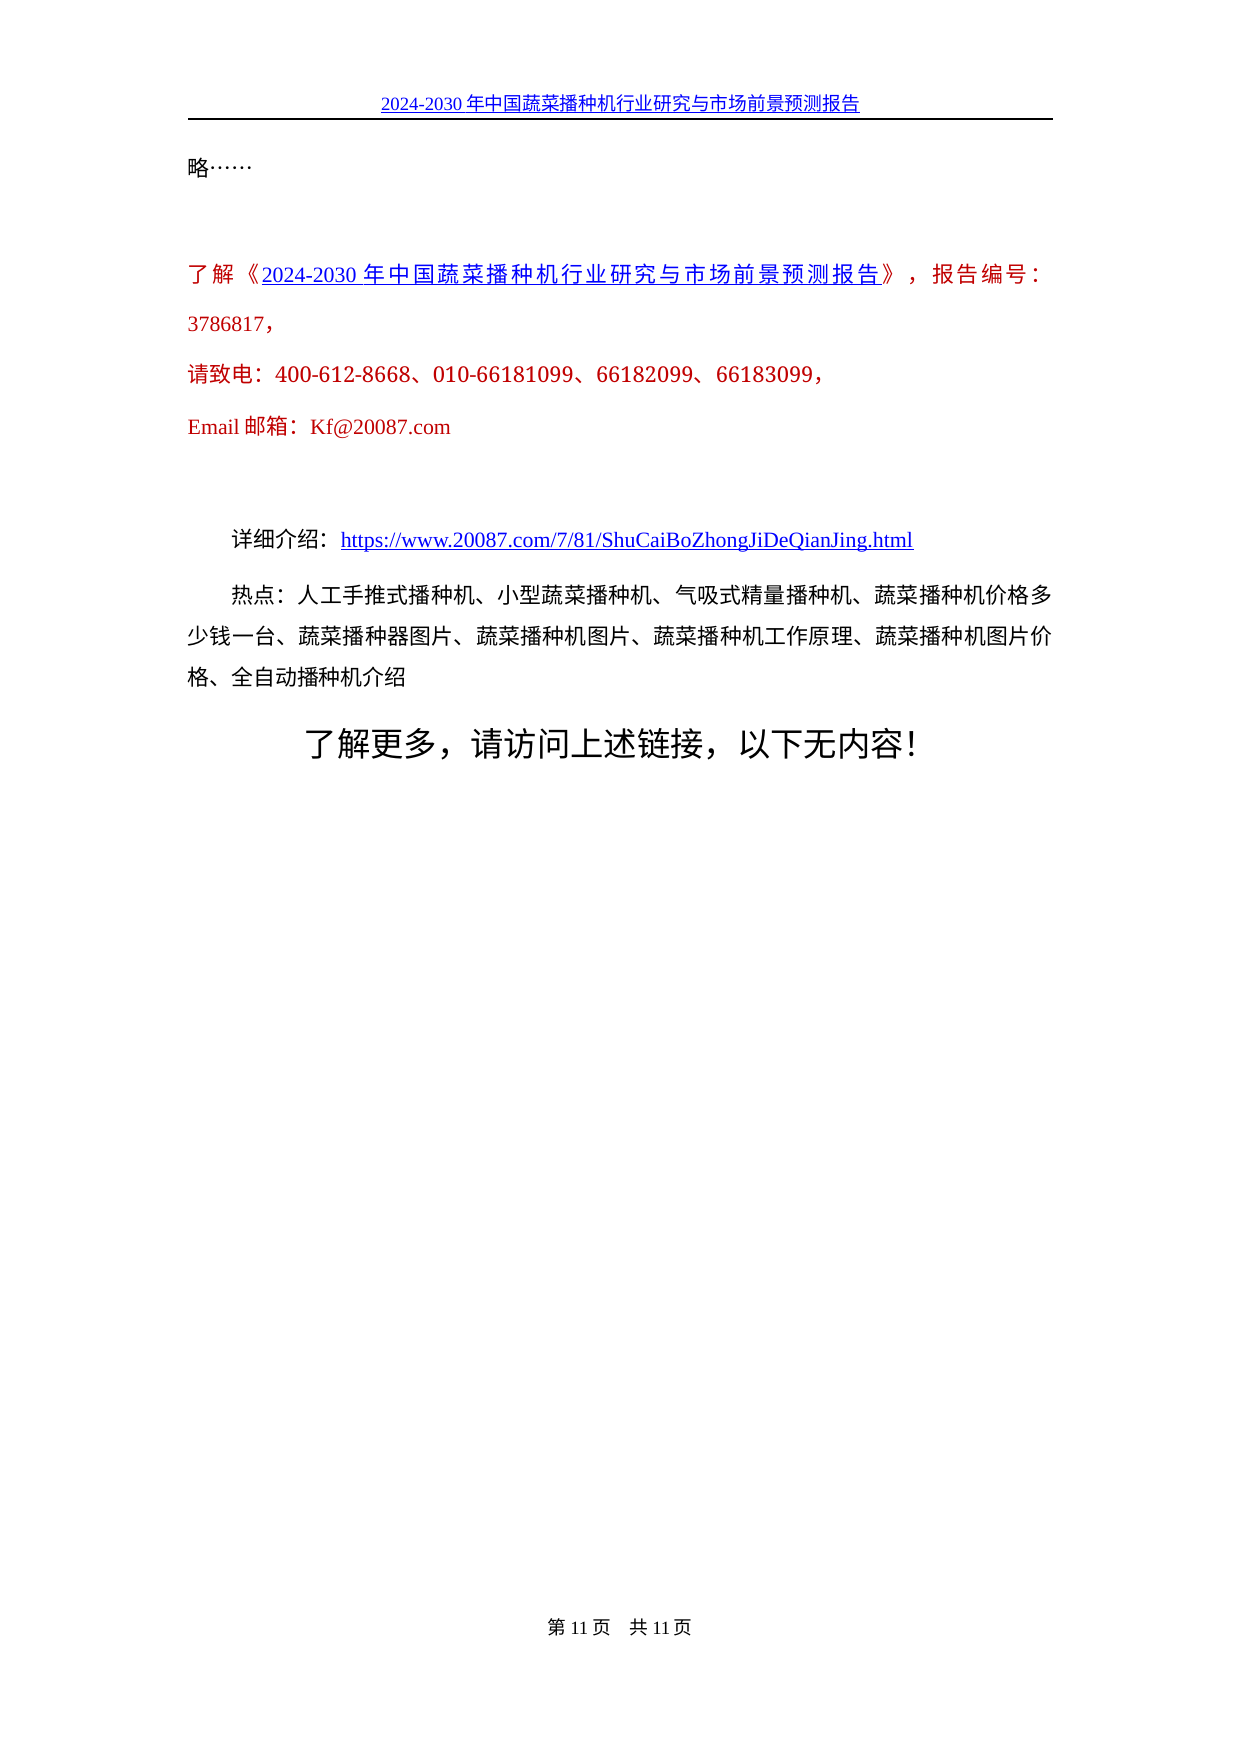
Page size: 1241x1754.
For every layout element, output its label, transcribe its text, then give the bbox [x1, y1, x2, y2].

text 了解《2024-2030年中国蔬菜播种机行业研究与市场前景预测报告》，报告编号：3786817， [187, 257, 1053, 338]
text 热点：人工手推式播种机、小型蔬菜播种机、气吸式精量播种机、蔬菜播种机价格多少钱一台、蔬菜播种器图片、蔬菜播种机图片、蔬菜播种机工作原理、蔬菜播种机图片价格、全自动播种机介绍 [187, 578, 1053, 692]
text 详细介绍：https://www.20087.com/7/81/ShuCaiBoZhongJiDeQianJing.html [187, 521, 1053, 554]
text 请致电：400-612-8668、010-66181099、66182099、66183099， [187, 357, 1053, 389]
title 了解更多，请访问上述链接，以下无内容！ [187, 709, 1053, 774]
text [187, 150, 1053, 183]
text Email邮箱：Kf@20087.com [187, 408, 1053, 441]
